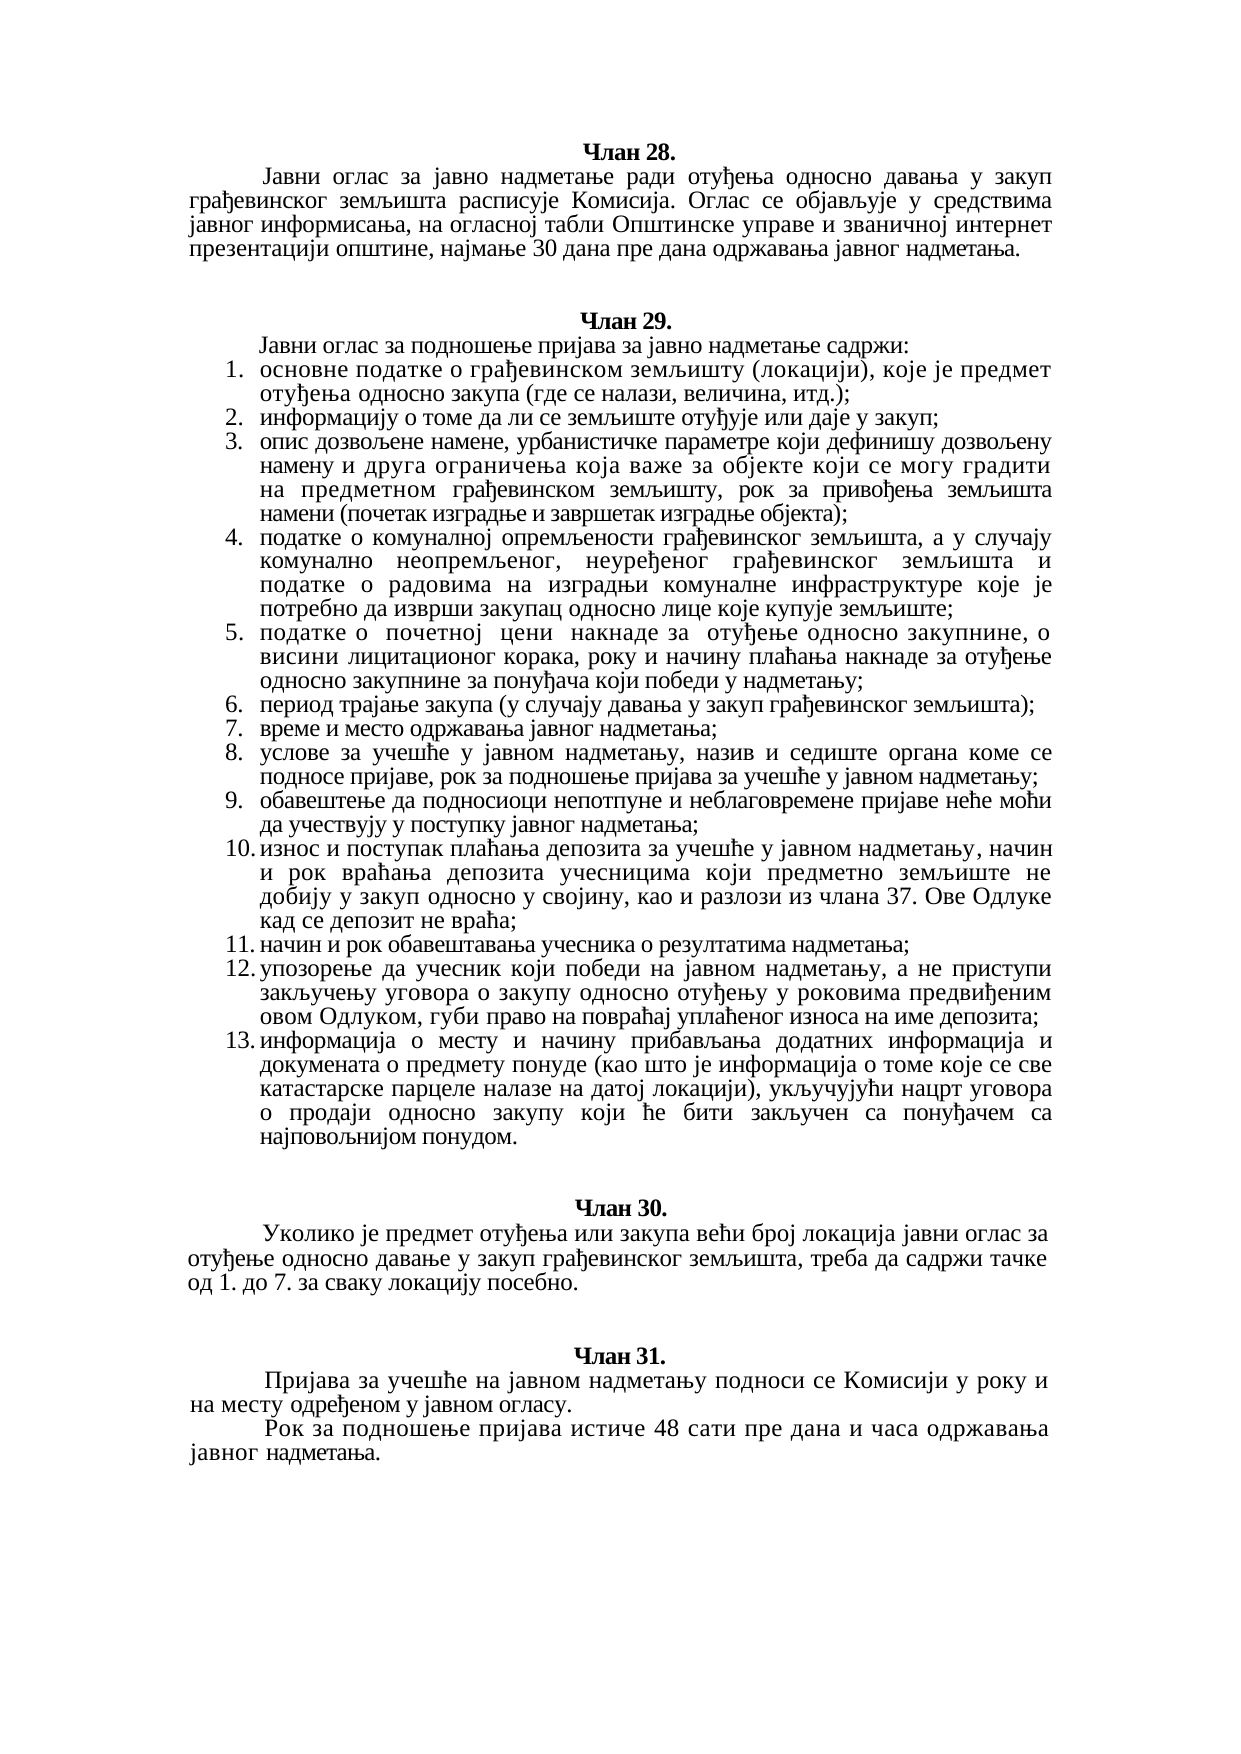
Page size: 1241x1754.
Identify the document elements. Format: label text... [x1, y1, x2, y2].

list износ и поступак плаћања депозита за учешће у јавном надметању, начин и рок враћања депозита учесницима који предметно земљиште не добију у закуп односно у својину, као и разлози из члана 37. Ове Одлуке кад се депозит не враћа; [225, 837, 1053, 933]
list обавештење да подносиоци непотпуне и неблаговремене пријаве неће моћи да учествују у поступку јавног надметања; [225, 789, 1053, 837]
list податке о комуналној опремљености грађевинског земљишта, а у случају комунално неопремљеног, неуређеног грађевинског земљишта и податке о радовима на изградњи комуналне инфраструктуре које је потребно да изврши закупац односно лице које купује земљиште; [225, 526, 1053, 622]
list основне податке о грађевинском земљишту (локацији), које је предмет отуђења односно закупа (где се налази, величина, итд.); [225, 358, 1053, 406]
text Јавни оглас за јавно надметање ради отуђења односно давања у закуп грађевинског земљишта расписује Комисија. Оглас се објављује у средствима јавног информисања, на огласној табли Општинске управе и званичној интернет презентацији општине, најмање 30 дана пре дана одржавања јавног надметања. [189, 166, 1053, 261]
list информацију о томе да ли се земљиште отуђује или даје у закуп; [225, 406, 1053, 430]
text Рок за подношење пријава истиче 48 сати пре дана и часа одржавања јавног надметања. [190, 1417, 1050, 1465]
list информација о месту и начину прибављања додатних информација и докумената о предмету понуде (као што је информација о томе које се све катастарске парцеле налазе на датој локацији), укључујући нацрт уговора о продаји односно закупу који ће бити закључен са понуђачем са најповољнијом понудом. [225, 1029, 1053, 1149]
list опис дозвољене намене, урбанистичке параметре који дефинишу дозвољену намену и друга ограничења која важе за објекте који се могу градити на предметном грађевинском земљишту, рок за привођења земљишта намени (почетак изградње и завршетак изградње објекта); [225, 430, 1053, 526]
text Пријава за учешће на јавном надметању подноси се Комисији у року и на месту одређеном у јавном огласу. [190, 1369, 1050, 1417]
list период трајање закупа (у случају давања у закуп грађевинског земљишта); [225, 693, 1053, 717]
text Члан 29. [580, 310, 1053, 334]
text Јавни оглас за подношење пријава за јавно надметање садржи: [259, 334, 1053, 358]
list упозорење да учесник који победи на јавном надметању, а не приступи закључењу уговора о закупу односно отуђењу у роковима предвиђеним овом Одлуком, губи право на повраћај уплаћеног износа на име депозита; [225, 958, 1053, 1029]
text Члан 28. [583, 142, 1053, 166]
text Члан 30. [190, 1197, 1053, 1221]
text Члан 31. [187, 1345, 1053, 1369]
list начин и рок обавештавања учесника о резултатима надметања; [225, 934, 1053, 958]
text Уколико је предмет отуђења или закупа већи број локација јавни оглас за отуђење односно давање у закуп грађевинског земљишта, треба да садржи тачке од 1. до 7. за сваку локацију посебно. [187, 1221, 1048, 1296]
list услове за учешће у јавном надметању, назив и седиште органа коме се подносе пријаве, рок за подношење пријава за учешће у јавном надметању; [225, 741, 1053, 789]
list податке о почетној цени накнаде за отуђење односно закупнине, о висини лицитационог корака, року и начину плаћања накнаде за отуђење односно закупнине за понуђача који победи у надметању; [225, 622, 1053, 693]
list време и место одржавања јавног надметања; [225, 717, 1053, 741]
